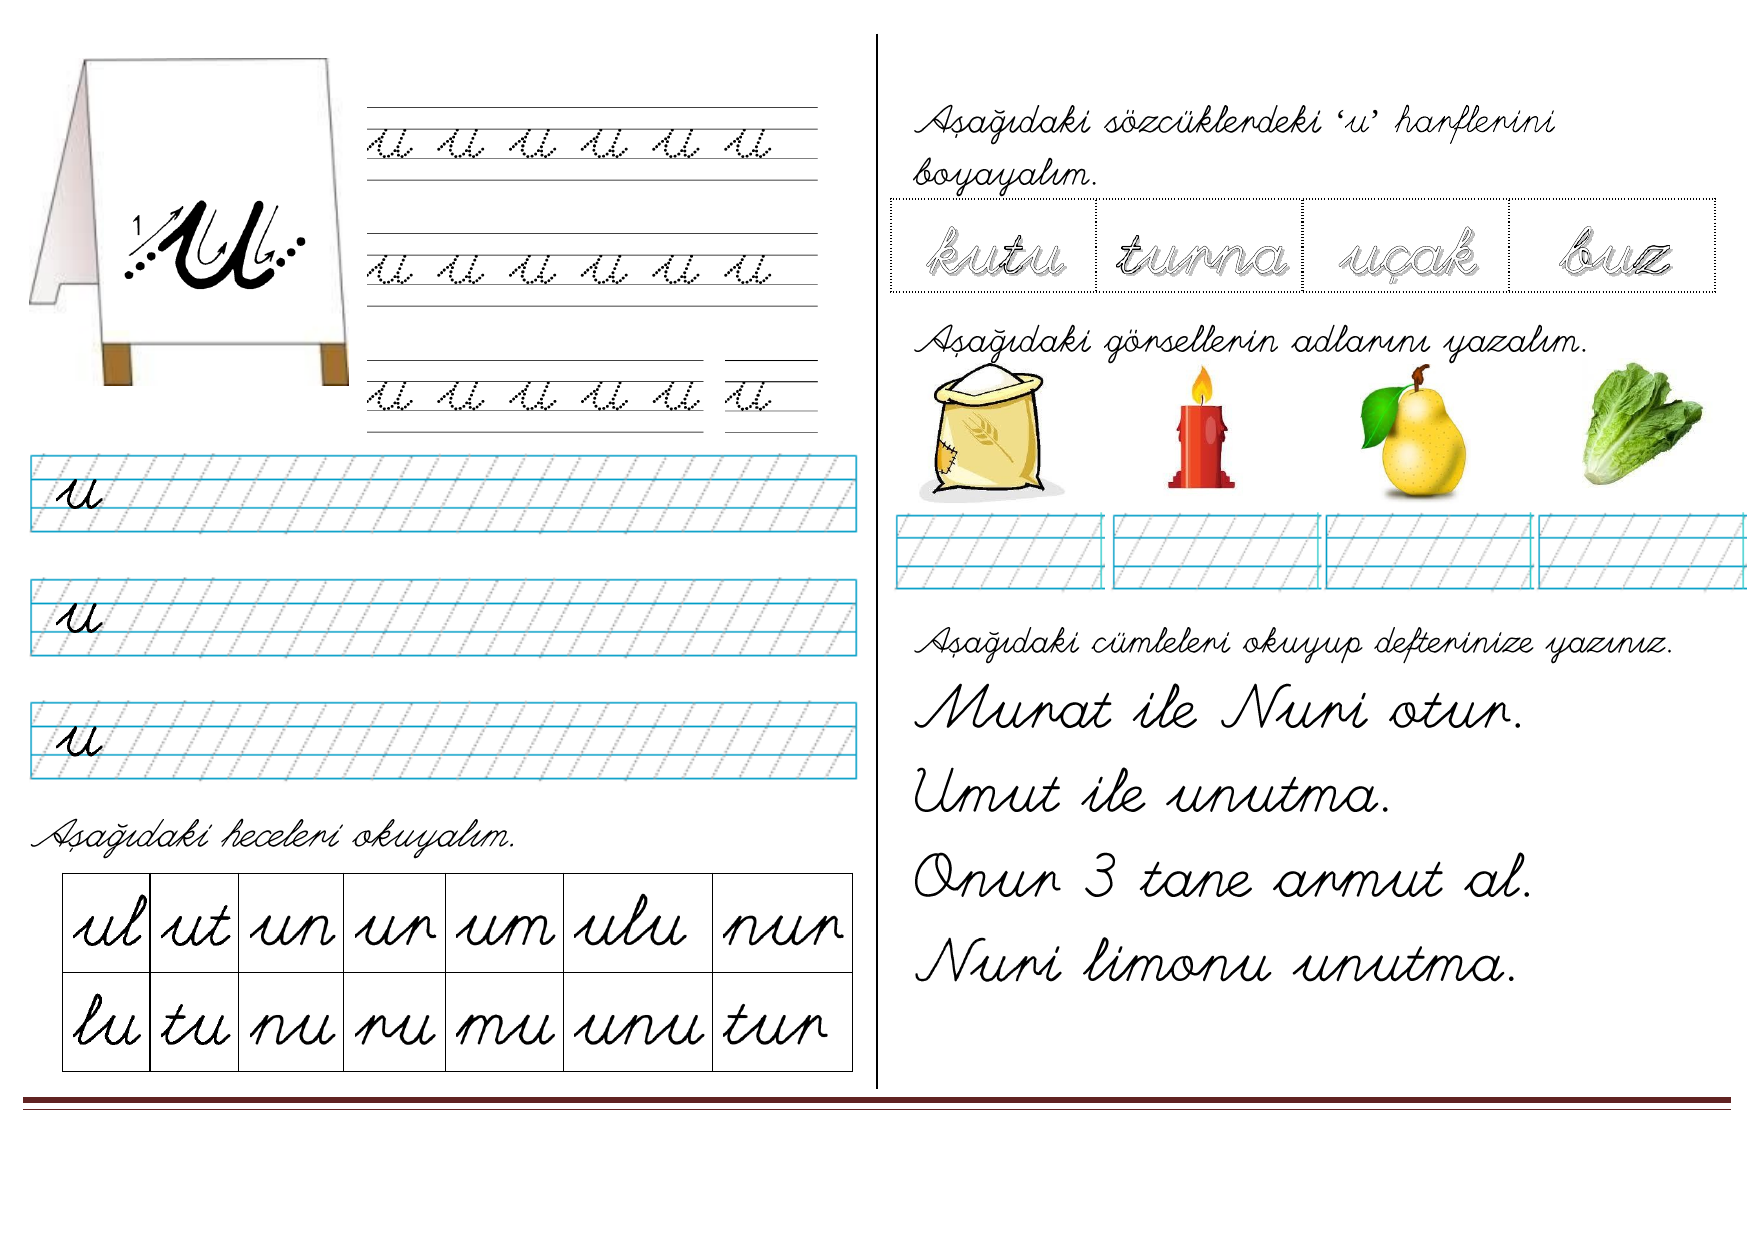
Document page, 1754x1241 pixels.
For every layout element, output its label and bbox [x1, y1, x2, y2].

picture [723, 874, 852, 972]
picture [1568, 250, 1582, 270]
picture [161, 973, 238, 1071]
picture [913, 94, 1585, 199]
picture [574, 874, 712, 972]
picture [1562, 210, 1704, 284]
picture [892, 512, 1105, 596]
picture [941, 250, 952, 257]
picture [367, 340, 833, 437]
picture [29, 58, 349, 386]
picture [355, 973, 445, 1071]
picture [574, 973, 712, 1071]
picture [29, 808, 534, 861]
picture [456, 874, 563, 972]
picture [29, 685, 862, 786]
picture [930, 210, 1098, 284]
picture [456, 973, 563, 1071]
picture [29, 561, 862, 663]
picture [73, 973, 149, 1071]
picture [1342, 210, 1509, 284]
picture [367, 87, 833, 185]
picture [913, 314, 1738, 504]
picture [1457, 250, 1468, 257]
picture [1415, 250, 1433, 270]
picture [161, 874, 238, 972]
picture [250, 874, 343, 972]
picture [1580, 248, 1589, 265]
picture [355, 874, 445, 972]
picture [1574, 229, 1589, 251]
picture [1109, 512, 1747, 596]
picture [1116, 210, 1304, 284]
picture [250, 973, 343, 1071]
picture [73, 874, 149, 972]
picture [29, 437, 862, 539]
picture [913, 617, 1691, 1004]
picture [367, 214, 833, 311]
picture [723, 973, 852, 1071]
